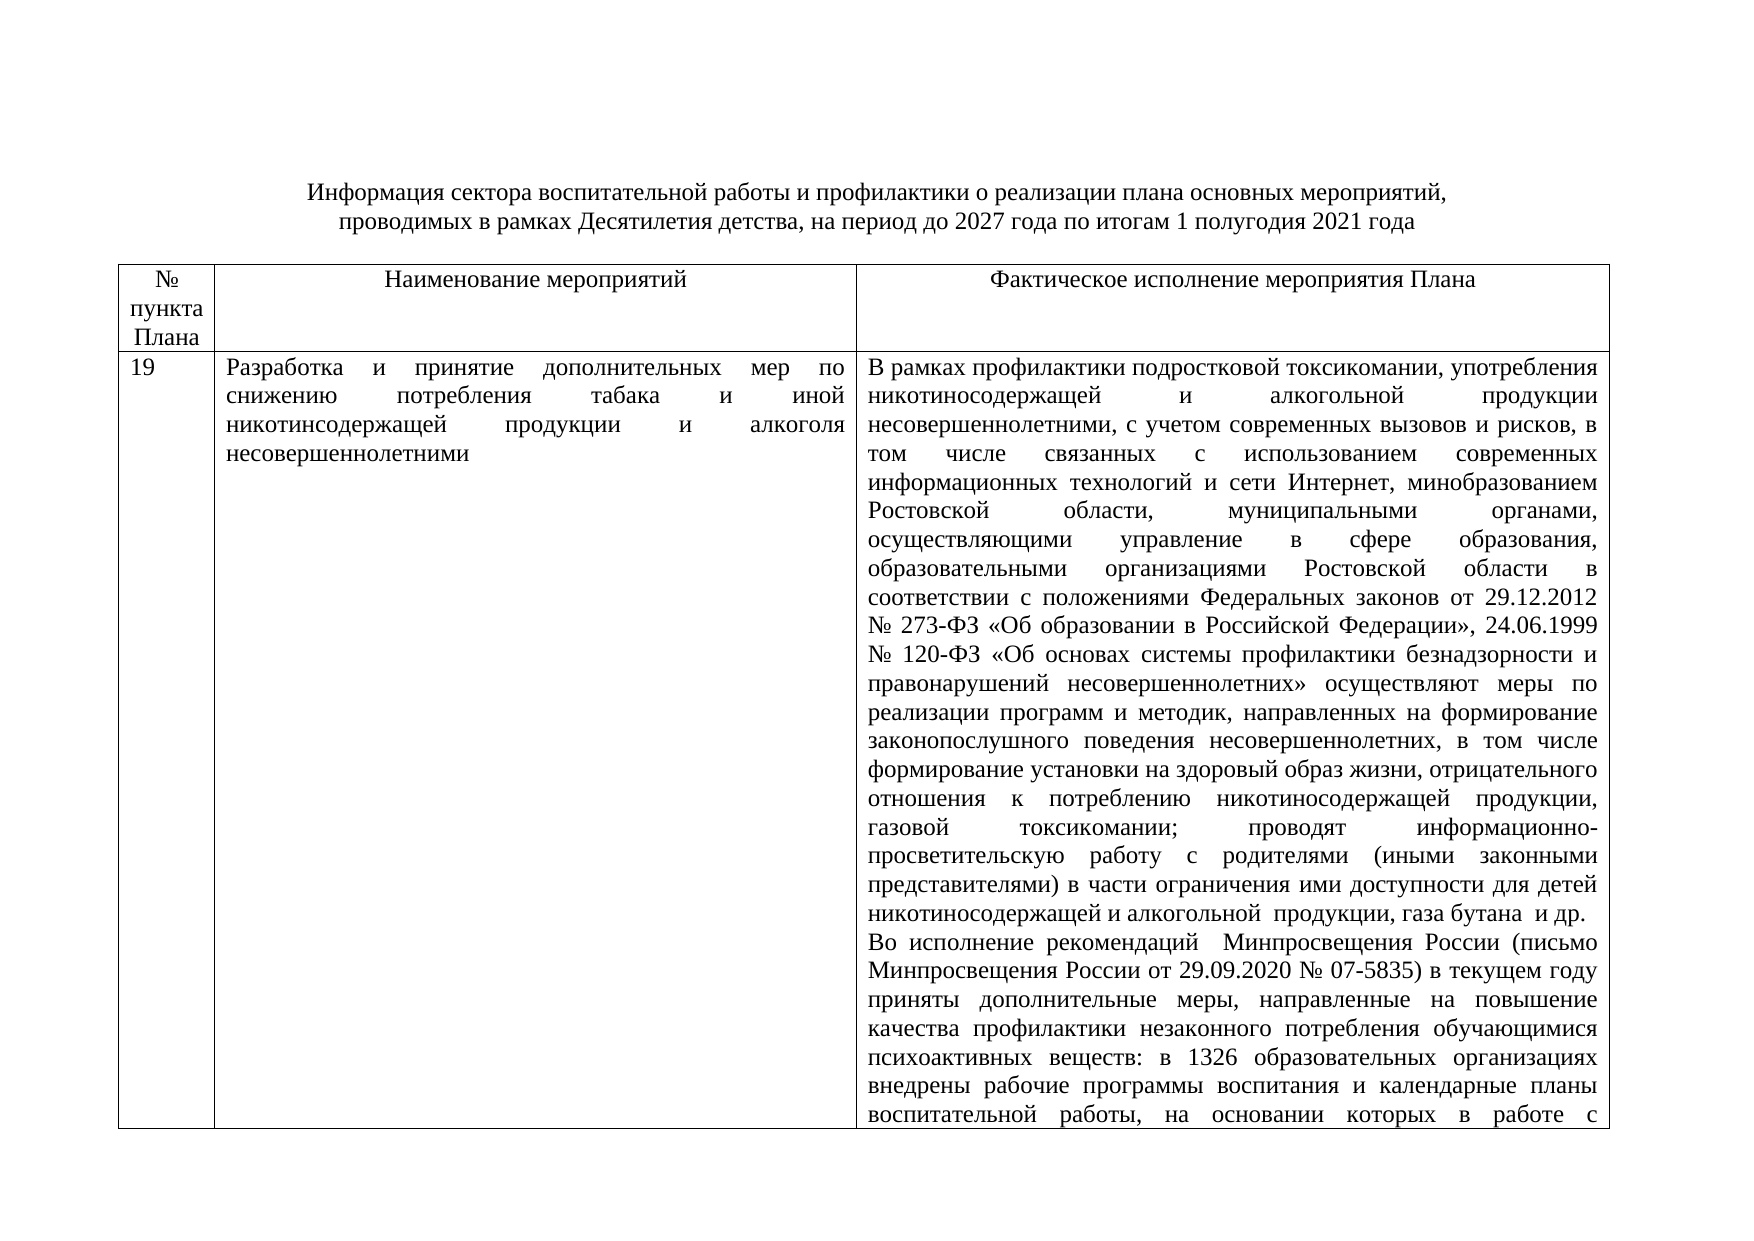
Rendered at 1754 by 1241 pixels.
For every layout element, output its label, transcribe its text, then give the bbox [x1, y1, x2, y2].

table_cell 19 [119, 352, 214, 1128]
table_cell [215, 352, 856, 1128]
table_header Фактическое исполнение мероприятия Плана [857, 265, 1609, 351]
table_header Наименование мероприятий [215, 265, 856, 351]
text Информация сектора воспитательной работы и профилактики о реализации плана основных мероприятий, [118, 177, 1636, 206]
text проводимых в рамках Десятилетия детства, на период до 2027 года по итогам 1 полугодия 2021 года [118, 206, 1636, 235]
table_header № пункта Плана [119, 265, 214, 351]
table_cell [857, 352, 1609, 1128]
